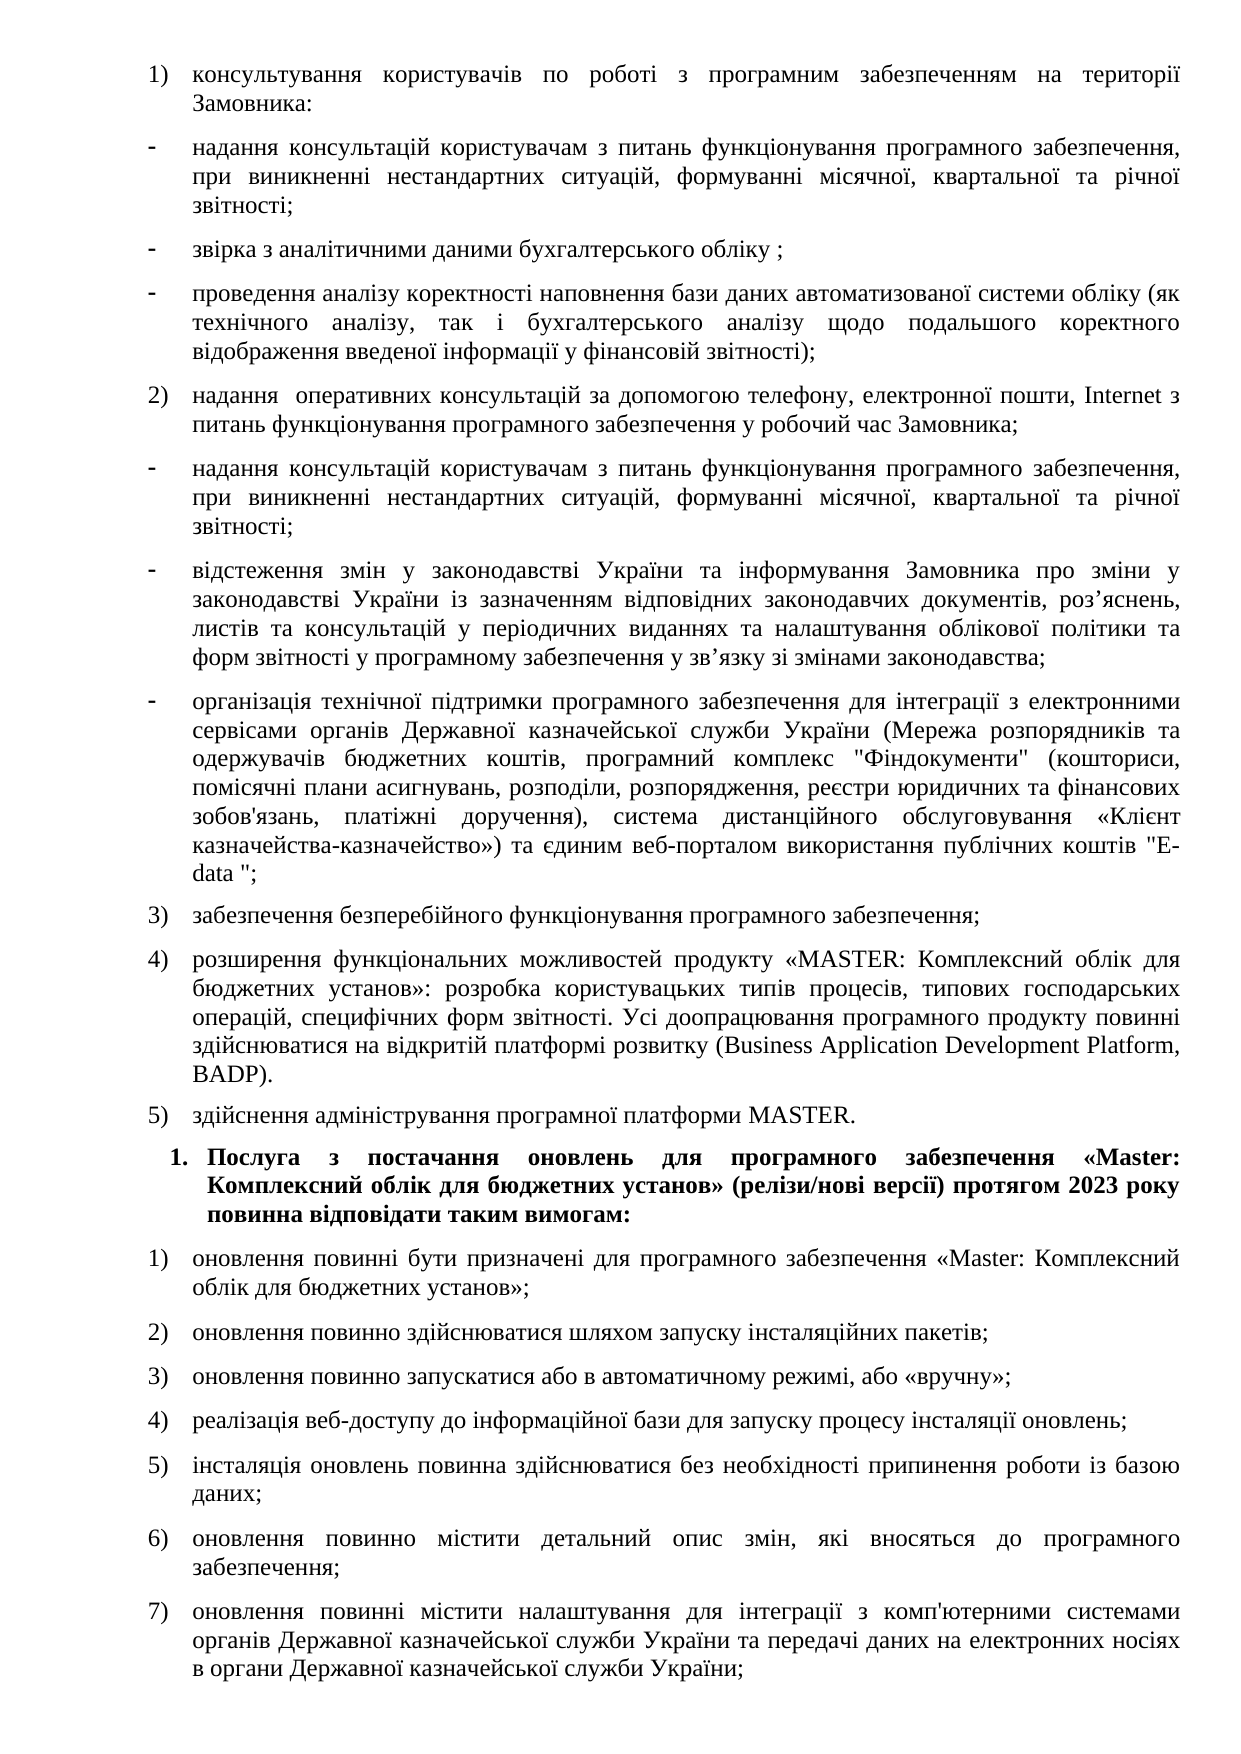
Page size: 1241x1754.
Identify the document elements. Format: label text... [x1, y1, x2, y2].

list відстеження змін у законодавстві України та інформування Замовника про зміни у законодавстві України із зазначенням відповідних законодавчих документів, роз’яснень, листів та консультацій у періодичних виданнях та налаштування облікової політики та форм звітності у програмному забезпечення у зв’язку зі змінами законодавства; [148, 555, 1181, 670]
list інсталяція оновлень повинна здійснюватися без необхідності припинення роботи із базою даних; [148, 1450, 1181, 1507]
list організація технічної підтримки програмного забезпечення для інтеграції з електронними сервісами органів Державної казначейської служби України (Мережа розпорядників та одержувачів бюджетних коштів, програмний комплекс "Фіндокументи" (кошториси, помісячні плани асигнувань, розподіли, розпорядження, реєстри юридичних та фінансових зобов'язань, платіжні доручення), система дистанційного обслуговування «Клієнт казначейства-казначейство») та єдиним веб-порталом використання публічних коштів "Е-data "; [148, 686, 1181, 887]
list забезпечення безперебійного функціонування програмного забезпечення; [148, 900, 1181, 928]
list надання консультацій користувачам з питань функціонування програмного забезпечення, при виникненні нестандартних ситуацій, формуванні місячної, квартальної та річної звітності; [148, 453, 1181, 540]
list оновлення повинні містити налаштування для інтеграції з комп'ютерними системами органів Державної казначейської служби України та передачі даних на електронних носіях в органи Державної казначейської служби України; [148, 1596, 1181, 1682]
list надання консультацій користувачам з питань функціонування програмного забезпечення, при виникненні нестандартних ситуацій, формуванні місячної, квартальної та річної звітності; [148, 132, 1181, 218]
list оновлення повинно містити детальний опис змін, які вносяться до програмного забезпечення; [148, 1523, 1181, 1580]
list звірка з аналітичними даними бухгалтерського обліку ; [148, 234, 1181, 263]
list надання оперативних консультацій за допомогою телефону, електронної пошти, Internet з питань функціонування програмного забезпечення у робочий час Замовника; [148, 380, 1181, 438]
list проведення аналізу коректності наповнення бази даних автоматизованої системи обліку (як технічного аналізу, так і бухгалтерського аналізу щодо подальшого коректного відображення введеної інформації у фінансовій звітності); [148, 278, 1181, 365]
list оновлення повинно здійснюватися шляхом запуску інсталяційних пакетів; [148, 1317, 1181, 1345]
list оновлення повинно запускатися або в автоматичному режимі, або «вручну»; [148, 1361, 1181, 1390]
list розширення функціональних можливостей продукту «MASTER: Комплексний облік для бюджетних установ»: розробка користувацьких типів процесів, типових господарських операцій, специфічних форм звітності. Усі доопрацювання програмного продукту повинні здійснюватися на відкритій платформі розвитку (Business Application Development Platform, BADP). [148, 944, 1181, 1088]
list консультування користувачів по роботі з програмним забезпеченням на території Замовника: [148, 59, 1181, 117]
list реалізація веб-доступу до інформаційної бази для запуску процесу інсталяції оновлень; [148, 1405, 1181, 1434]
list здійснення адміністрування програмної платформи MASTER. [148, 1100, 1181, 1129]
list оновлення повинні бути призначені для програмного забезпечення «Master: Комплексний облік для бюджетних установ»; [148, 1243, 1181, 1301]
list Послуга з постачання оновлень для програмного забезпечення «Master: Комплексний облік для бюджетних установ» (релізи/нові версії) протягом 2023 року повинна відповідати таким вимогам: [169, 1142, 1181, 1228]
